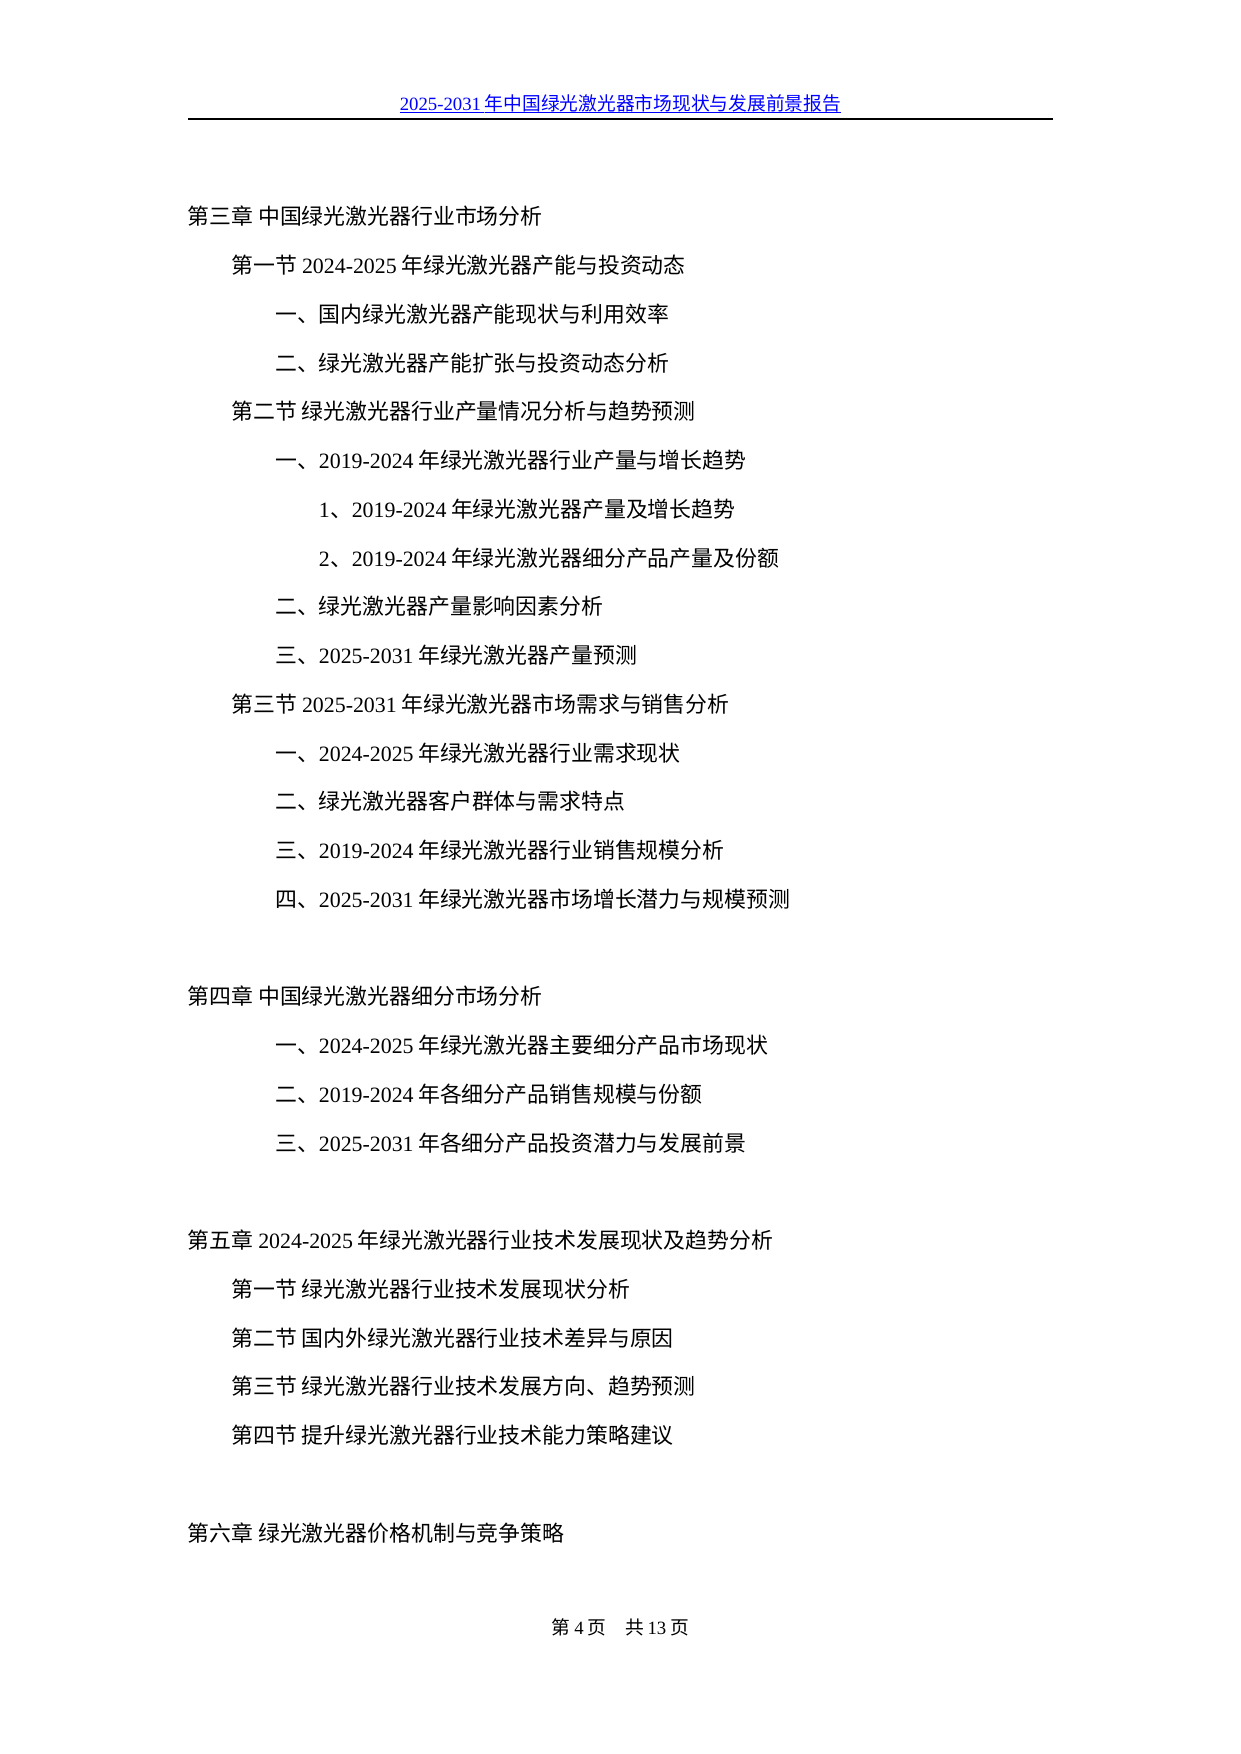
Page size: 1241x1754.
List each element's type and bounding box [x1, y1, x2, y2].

text [187, 150, 1053, 1548]
